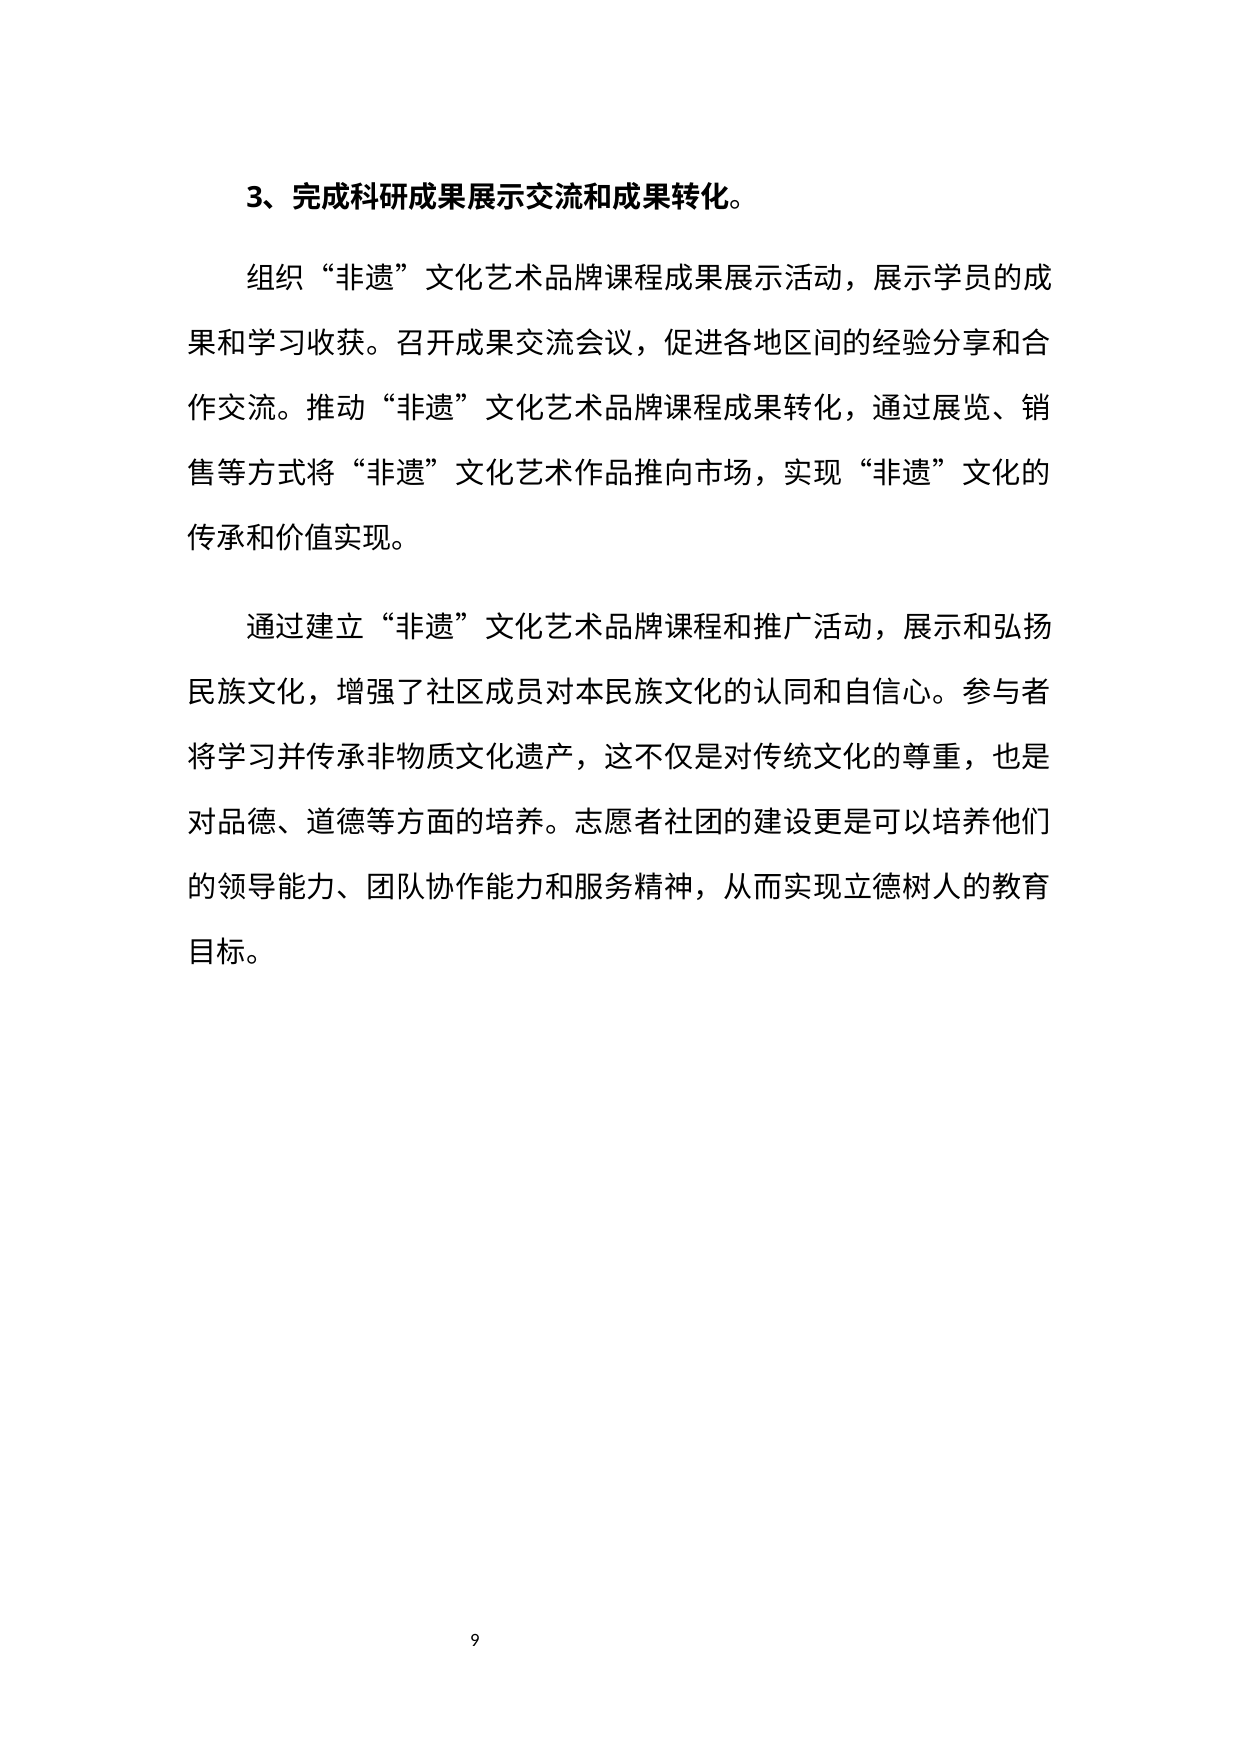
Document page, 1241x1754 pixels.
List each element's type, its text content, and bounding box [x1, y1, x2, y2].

list 组织“非遗”文化艺术品牌课程成果展示活动，展示学员的成果和学习收获。召开成果交流会议，促进各地区间的经验分享和合作交流。推动“非遗”文化艺术品牌课程成果转化，通过展览、销售等方式将“非遗”文化艺术作品推向市场，实现“非遗”文化的传承和价值实现。 [187, 243, 1053, 568]
list 通过建立“非遗”文化艺术品牌课程和推广活动，展示和弘扬民族文化，增强了社区成员对本民族文化的认同和自信心。参与者将学习并传承非物质文化遗产，这不仅是对传统文化的尊重，也是对品德、道德等方面的培养。志愿者社团的建设更是可以培养他们的领导能力、团队协作能力和服务精神，从而实现立德树人的教育目标。 [187, 592, 1053, 982]
list 3、完成科研成果展示交流和成果转化。 [187, 162, 1053, 227]
